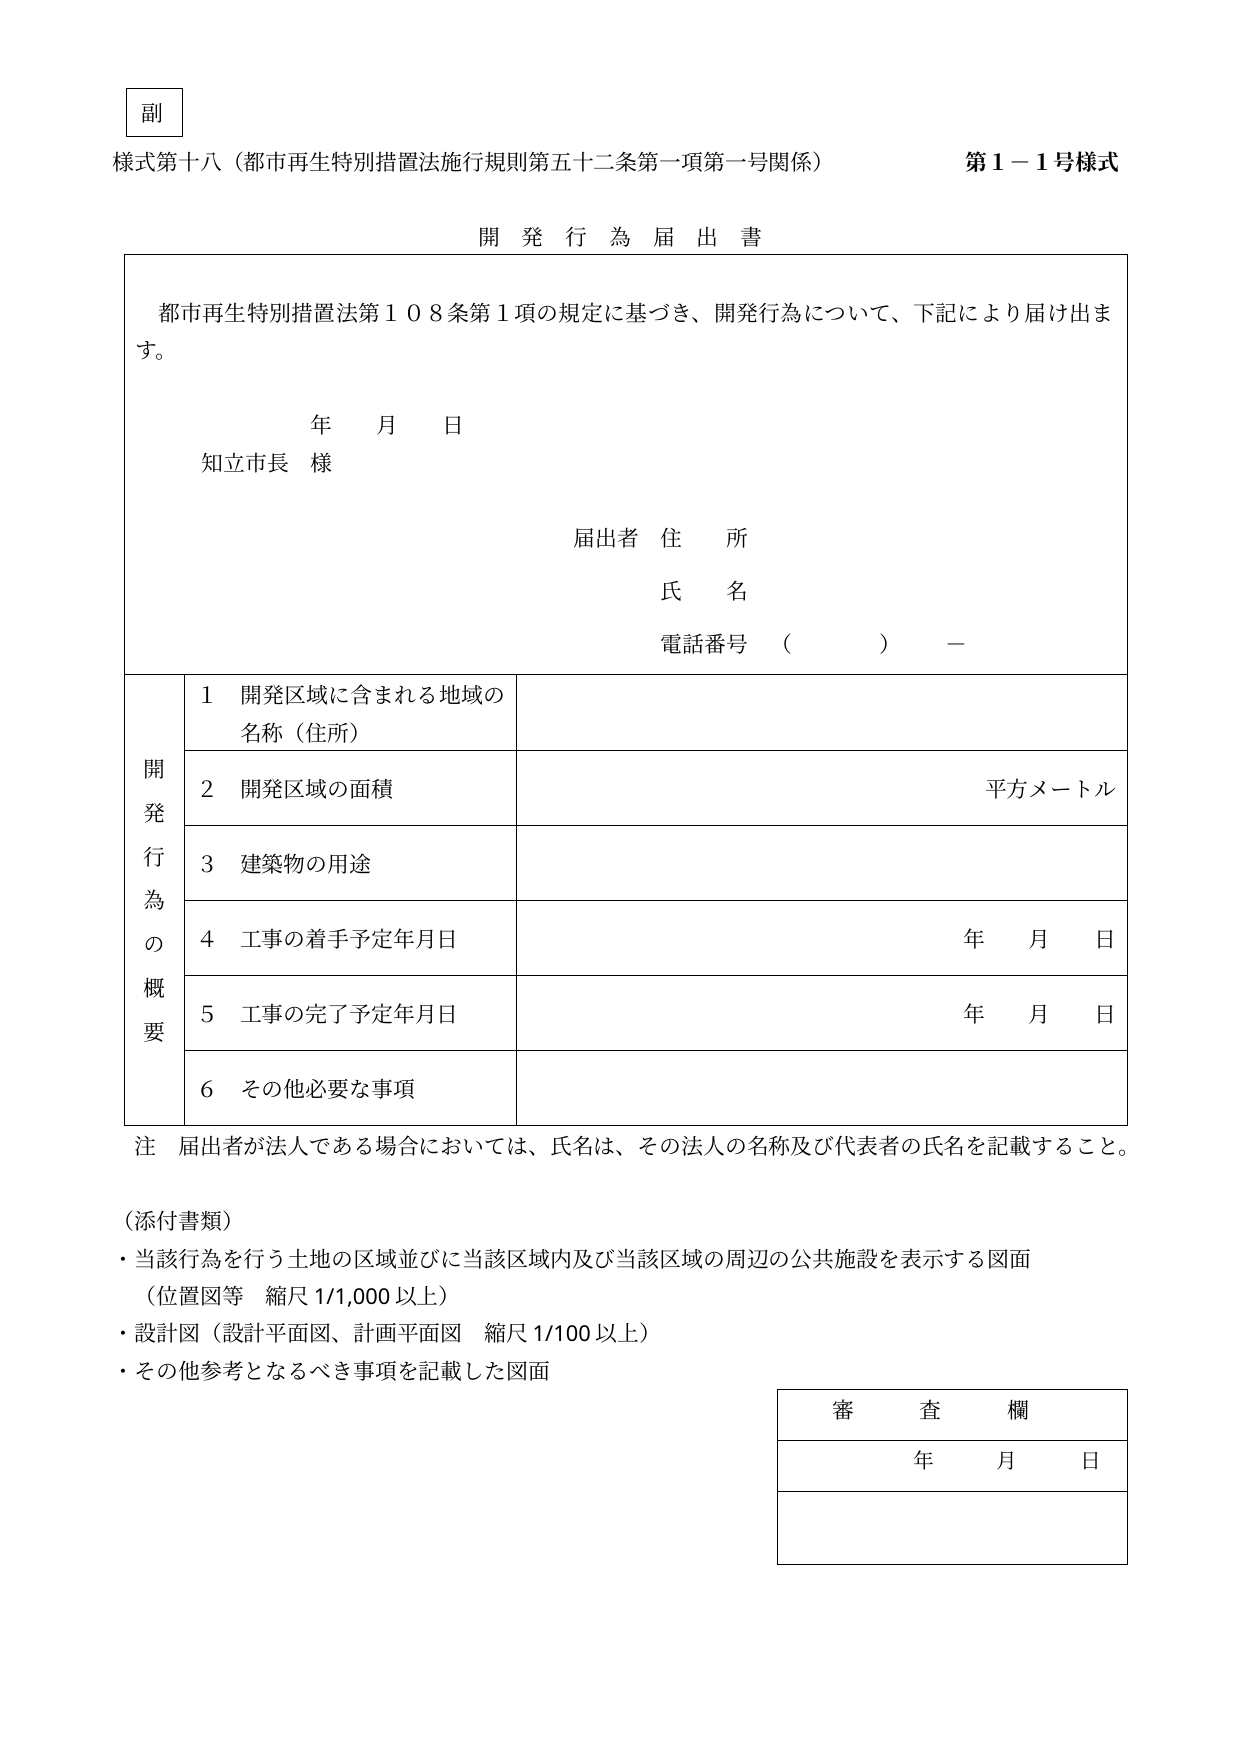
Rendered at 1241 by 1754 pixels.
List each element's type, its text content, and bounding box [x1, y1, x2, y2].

table_header 審 査 欄 [778, 1390, 1127, 1440]
table_cell ６ その他必要な事項 [185, 1051, 516, 1125]
text ・当該行為を行う土地の区域並びに当該区域内及び当該区域の周辺の公共施設を表示する図面 [112, 1239, 1128, 1276]
table_cell ４ 工事の着手予定年月日 [185, 901, 516, 975]
text 注 届出者が法人である場合においては、氏名は、その法人の名称及び代表者の氏名を記載すること。 [134, 1126, 1128, 1164]
table_cell 年 月 日 [517, 901, 1127, 975]
table_cell １ 開発区域に含まれる地域の名称（住所） [185, 675, 516, 750]
text ・その他参考となるべき事項を記載した図面 [112, 1351, 1128, 1389]
table_cell [517, 826, 1127, 900]
table_cell 開 発 行 為 の 概 要 [125, 675, 184, 1125]
table_header 都市再生特別措置法第１０８条第１項の規定に基づき、開発行為について、下記により届け出ます。 年 月 日 知立市長 様 届出者 住 所 氏 名 電話番号 （ ） － [125, 255, 1127, 674]
table_cell ３ 建築物の用途 [185, 826, 516, 900]
table_cell [517, 675, 1127, 750]
text （位置図等 縮尺1/1,000以上） [112, 1276, 1128, 1314]
table_cell 年 月 日 [778, 1441, 1127, 1491]
table_cell 年 月 日 [517, 976, 1127, 1050]
table_cell [517, 1051, 1127, 1125]
text ・設計図（設計平面図、計画平面図 縮尺1/100以上） [112, 1314, 1128, 1351]
text 開 発 行 為 届 出 書 [112, 217, 1128, 254]
text （添付書類） [112, 1201, 1128, 1239]
table_cell ２ 開発区域の面積 [185, 751, 516, 825]
table_cell ５ 工事の完了予定年月日 [185, 976, 516, 1050]
table_cell 平方メートル [517, 751, 1127, 825]
text 様式第十八（都市再生特別措置法施行規則第五十二条第一項第一号関係） 第１－１号様式 [112, 142, 1128, 179]
table_cell [778, 1492, 1127, 1564]
